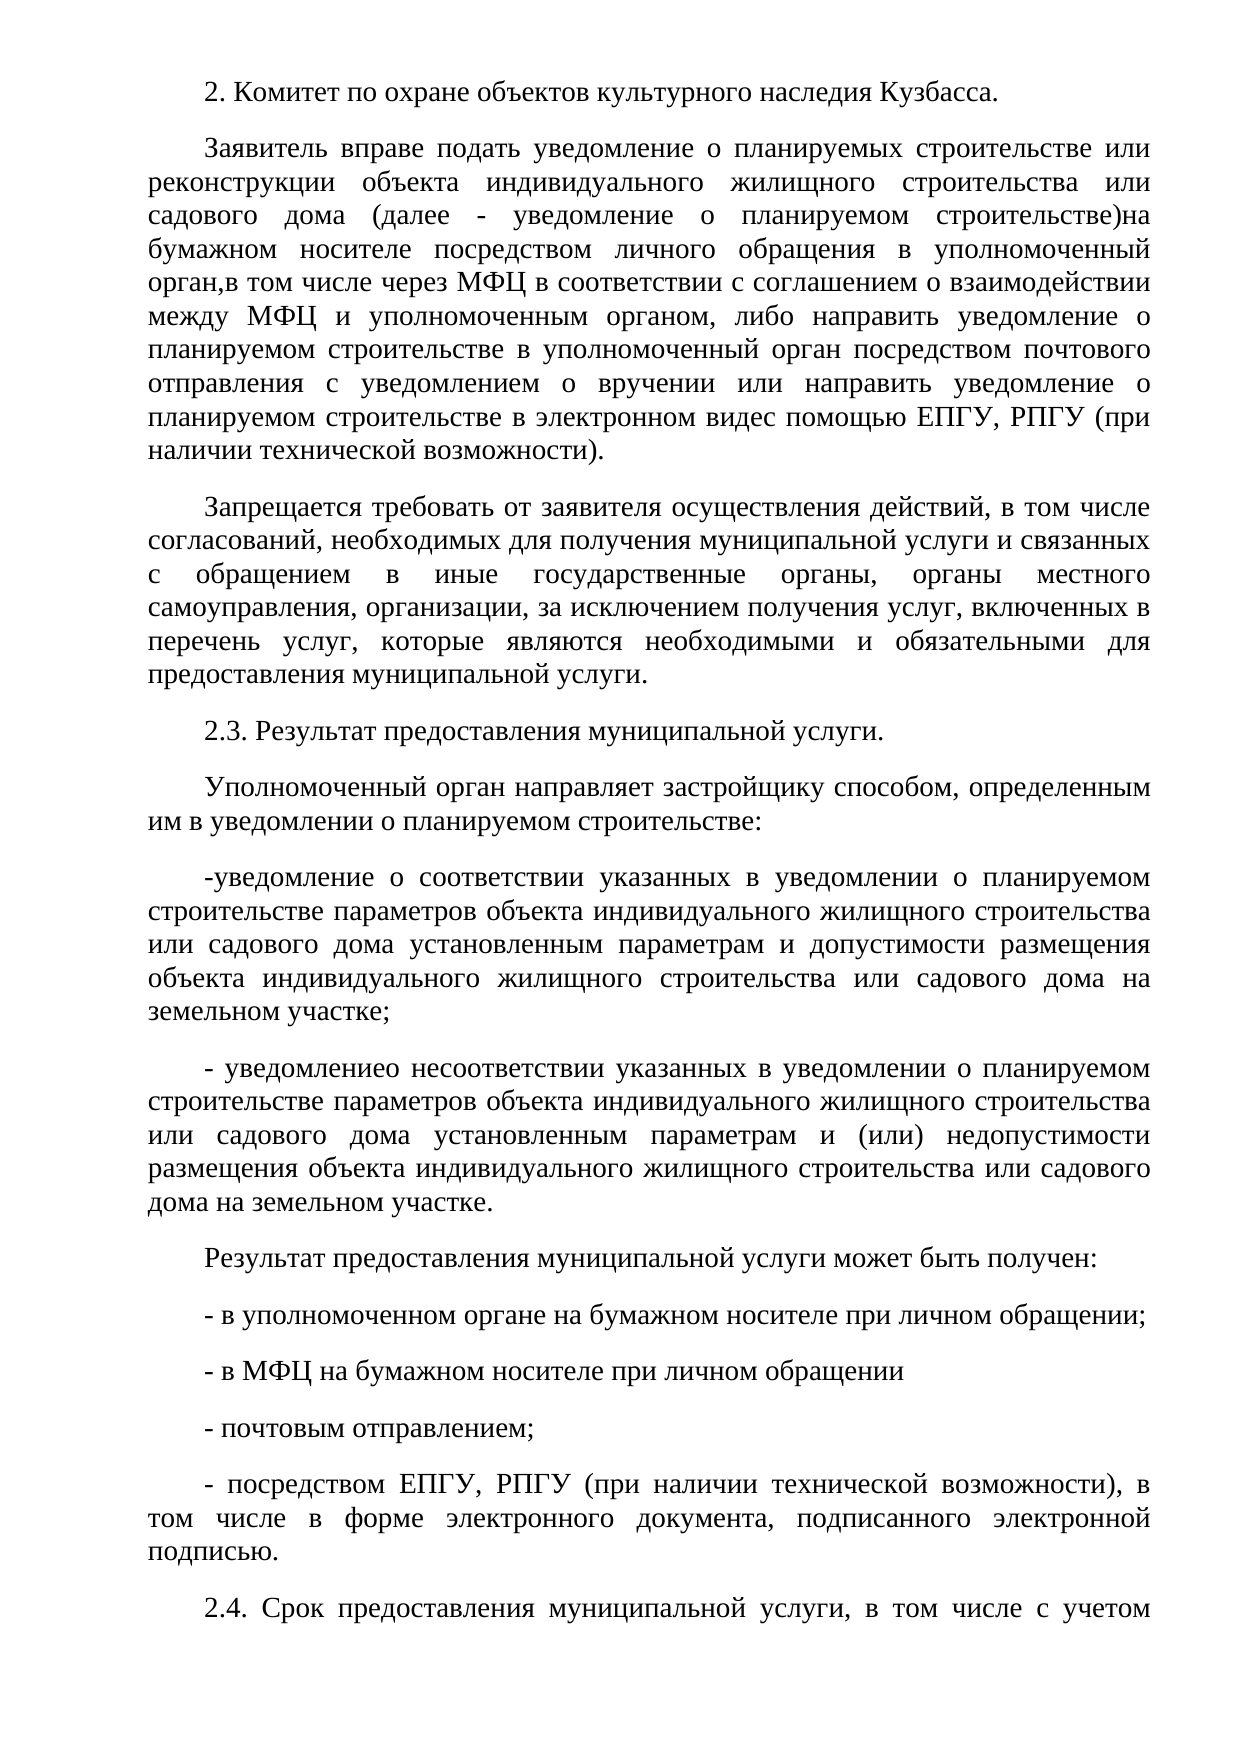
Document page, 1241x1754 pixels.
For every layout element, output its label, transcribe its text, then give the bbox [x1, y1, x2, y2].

text 2.3. Результат предоставления муниципальной услуги. [148, 713, 1152, 746]
text - почтовым отправлением; [148, 1410, 1152, 1443]
text - посредством ЕПГУ, РПГУ (при наличии технической возможности), в том числе в форме электронного документа, подписанного электронной подписью. [148, 1466, 1152, 1567]
text Результат предоставления муниципальной услуги может быть получен: [148, 1241, 1152, 1274]
text Запрещается требовать от заявителя осуществления действий, в том числе согласований, необходимых для получения муниципальной услуги и связанных с обращением в иные государственные органы, органы местного самоуправления, организации, за исключением получения услуг, включенных в перечень услуг, которые являются необходимыми и обязательными для предоставления муниципальной услуги. [148, 489, 1152, 690]
text 2. Комитет по охране объектов культурного наследия Кузбасса. [148, 74, 1152, 107]
text Заявитель вправе подать уведомление о планируемых строительстве или реконструкции объекта индивидуального жилищного строительства или садового дома (далее - уведомление о планируемом строительстве)на бумажном носителе посредством личного обращения в уполномоченный орган,в том числе через МФЦ в соответствии с соглашением о взаимодействии между МФЦ и уполномоченным органом, либо направить уведомление о планируемом строительстве в уполномоченный орган посредством почтового отправления с уведомлением о вручении или направить уведомление о планируемом строительстве в электронном видес помощью ЕПГУ, РПГУ (при наличии технической возможности). [148, 130, 1152, 466]
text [148, 1590, 1152, 1623]
text - уведомлениео несоответствии указанных в уведомлении о планируемом строительстве параметров объекта индивидуального жилищного строительства или садового дома установленным параметрам и (или) недопустимости размещения объекта индивидуального жилищного строительства или садового дома на земельном участке. [148, 1050, 1152, 1218]
text Уполномоченный орган направляет застройщику способом, определенным им в уведомлении о планируемом строительстве: [148, 769, 1152, 836]
text -уведомление о соответствии указанных в уведомлении о планируемом строительстве параметров объекта индивидуального жилищного строительства или садового дома установленным параметрам и допустимости размещения объекта индивидуального жилищного строительства или садового дома на земельном участке; [148, 859, 1152, 1027]
text - в уполномоченном органе на бумажном носителе при личном обращении; [148, 1297, 1152, 1331]
text - в МФЦ на бумажном носителе при личном обращении [148, 1353, 1152, 1387]
